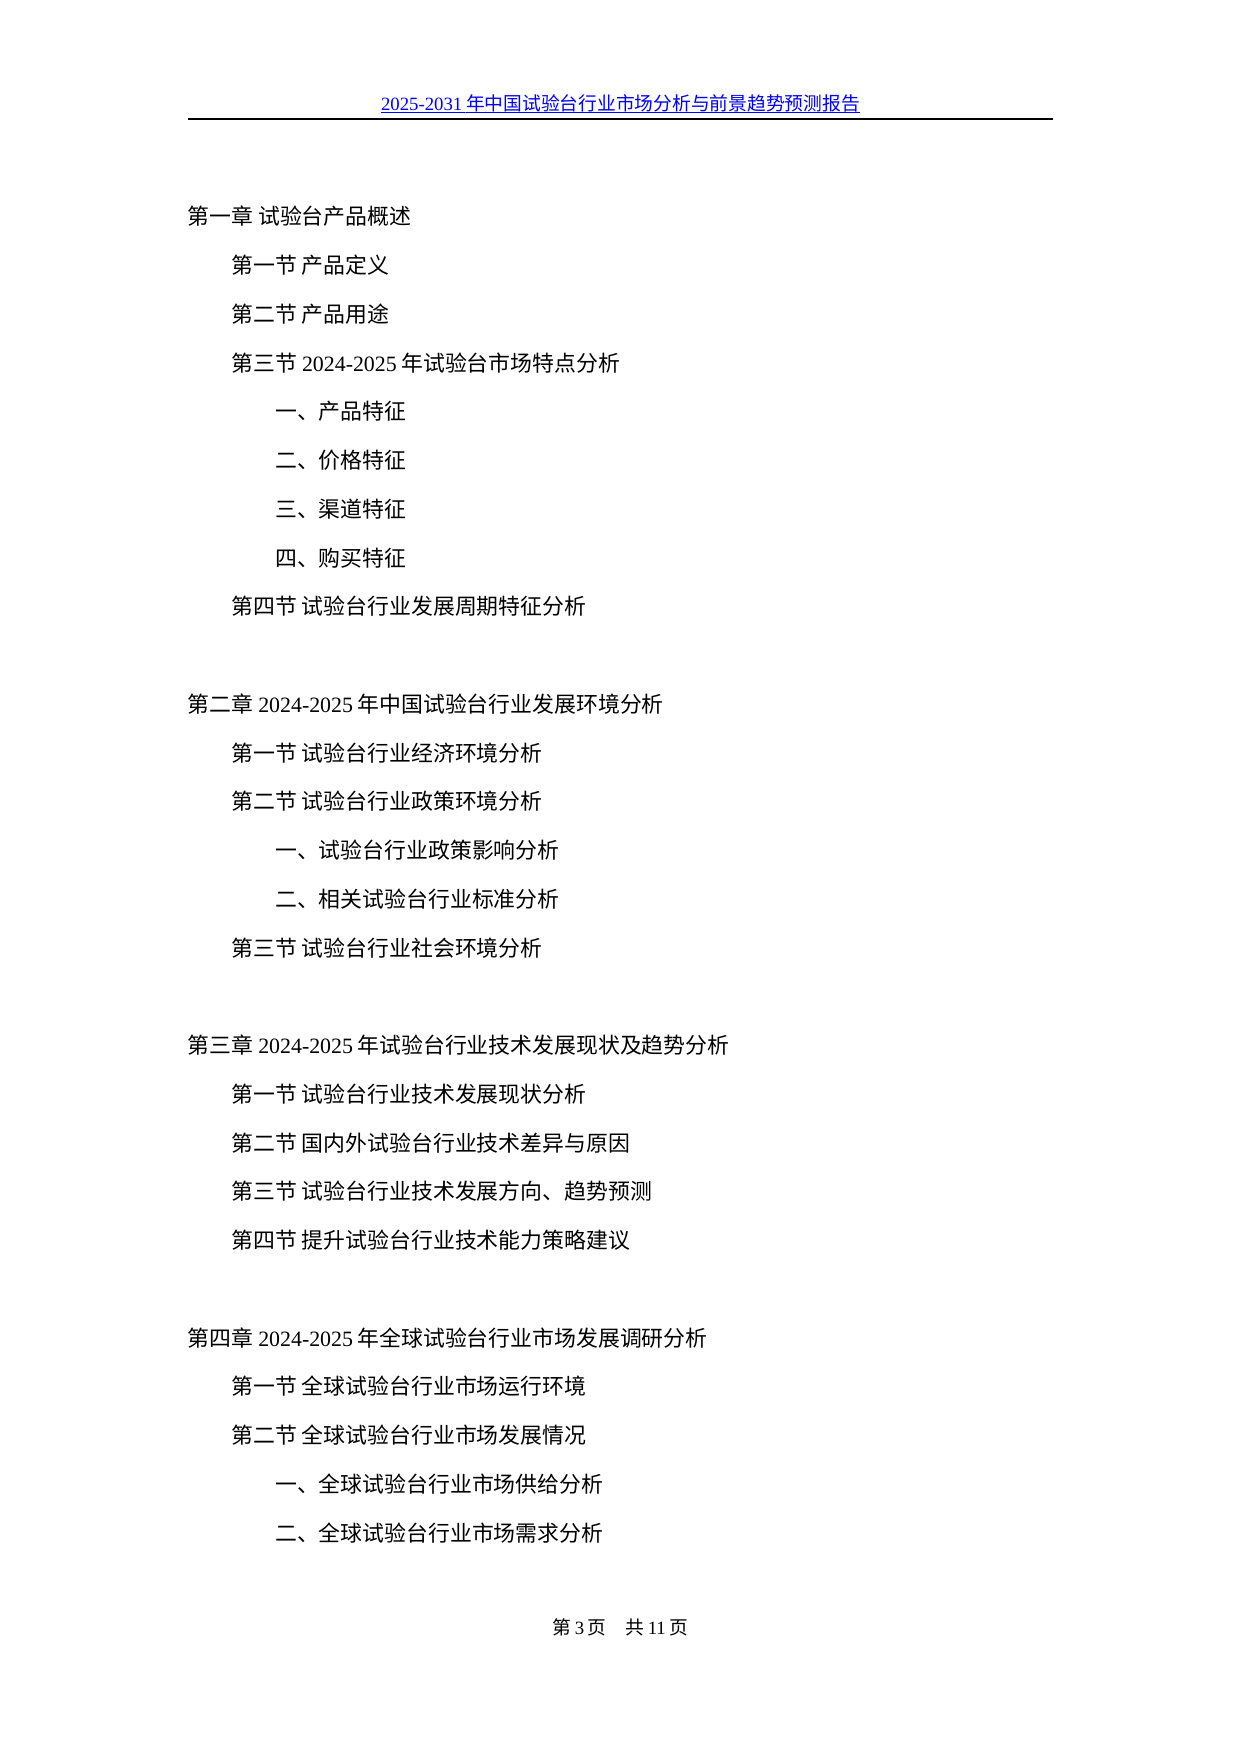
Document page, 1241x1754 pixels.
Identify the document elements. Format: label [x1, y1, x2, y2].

text [187, 150, 1053, 1548]
